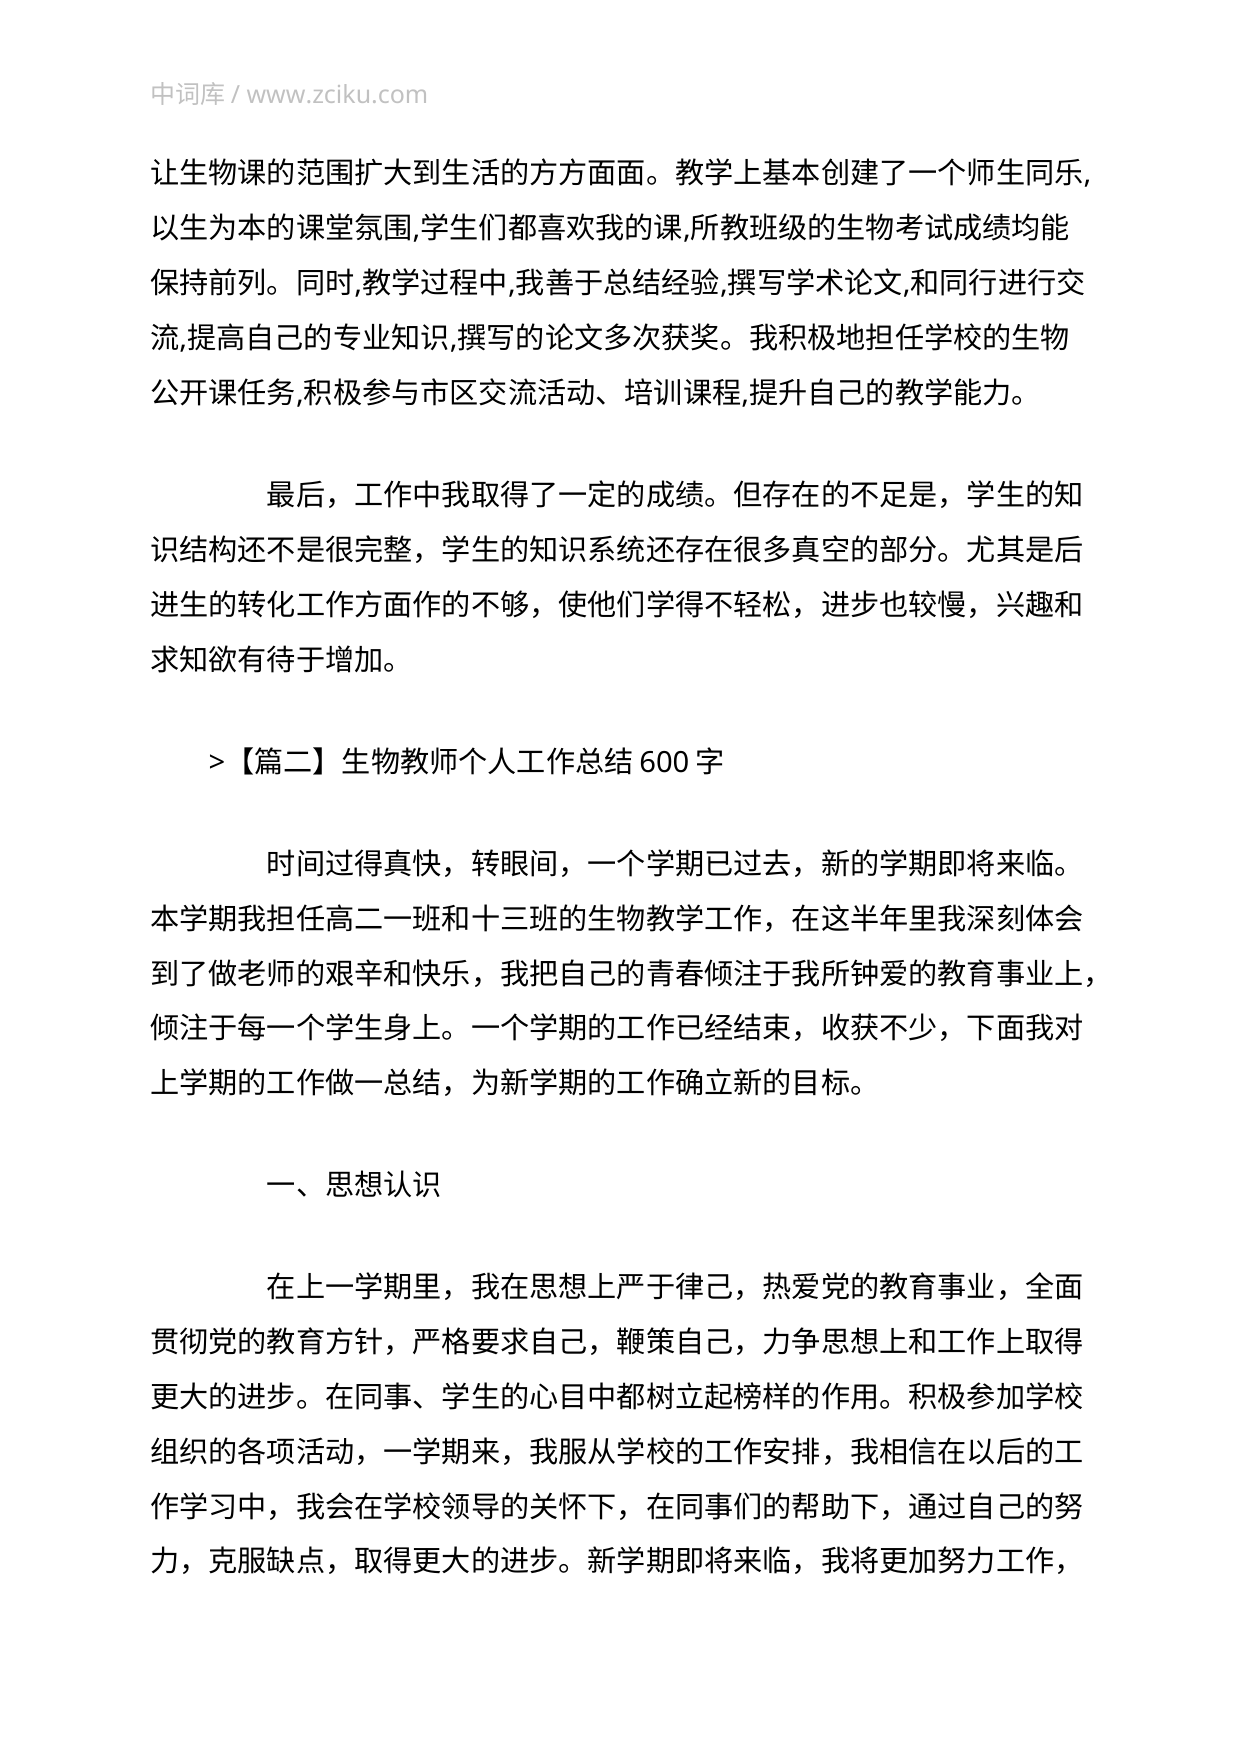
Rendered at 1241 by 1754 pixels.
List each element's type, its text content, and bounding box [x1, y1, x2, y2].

text 最后，工作中我取得了一定的成绩。但存在的不足是，学生的知识结构还不是很完整，学生的知识系统还存在很多真空的部分。尤其是后进生的转化工作方面作的不够，使他们学得不轻松，进步也较慢，兴趣和求知欲有待于增加。 [150, 472, 1090, 679]
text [150, 150, 1090, 412]
text 时间过得真快，转眼间，一个学期已过去，新的学期即将来临。本学期我担任高二一班和十三班的生物教学工作，在这半年里我深刻体会到了做老师的艰辛和快乐，我把自己的青春倾注于我所钟爱的教育事业上，倾注于每一个学生身上。一个学期的工作已经结束，收获不少，下面我对上学期的工作做一总结，为新学期的工作确立新的目标。 [150, 840, 1090, 1102]
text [150, 1263, 1090, 1580]
text >【篇二】生物教师个人工作总结600字 [150, 738, 1090, 781]
text 一、思想认识 [150, 1162, 1090, 1204]
